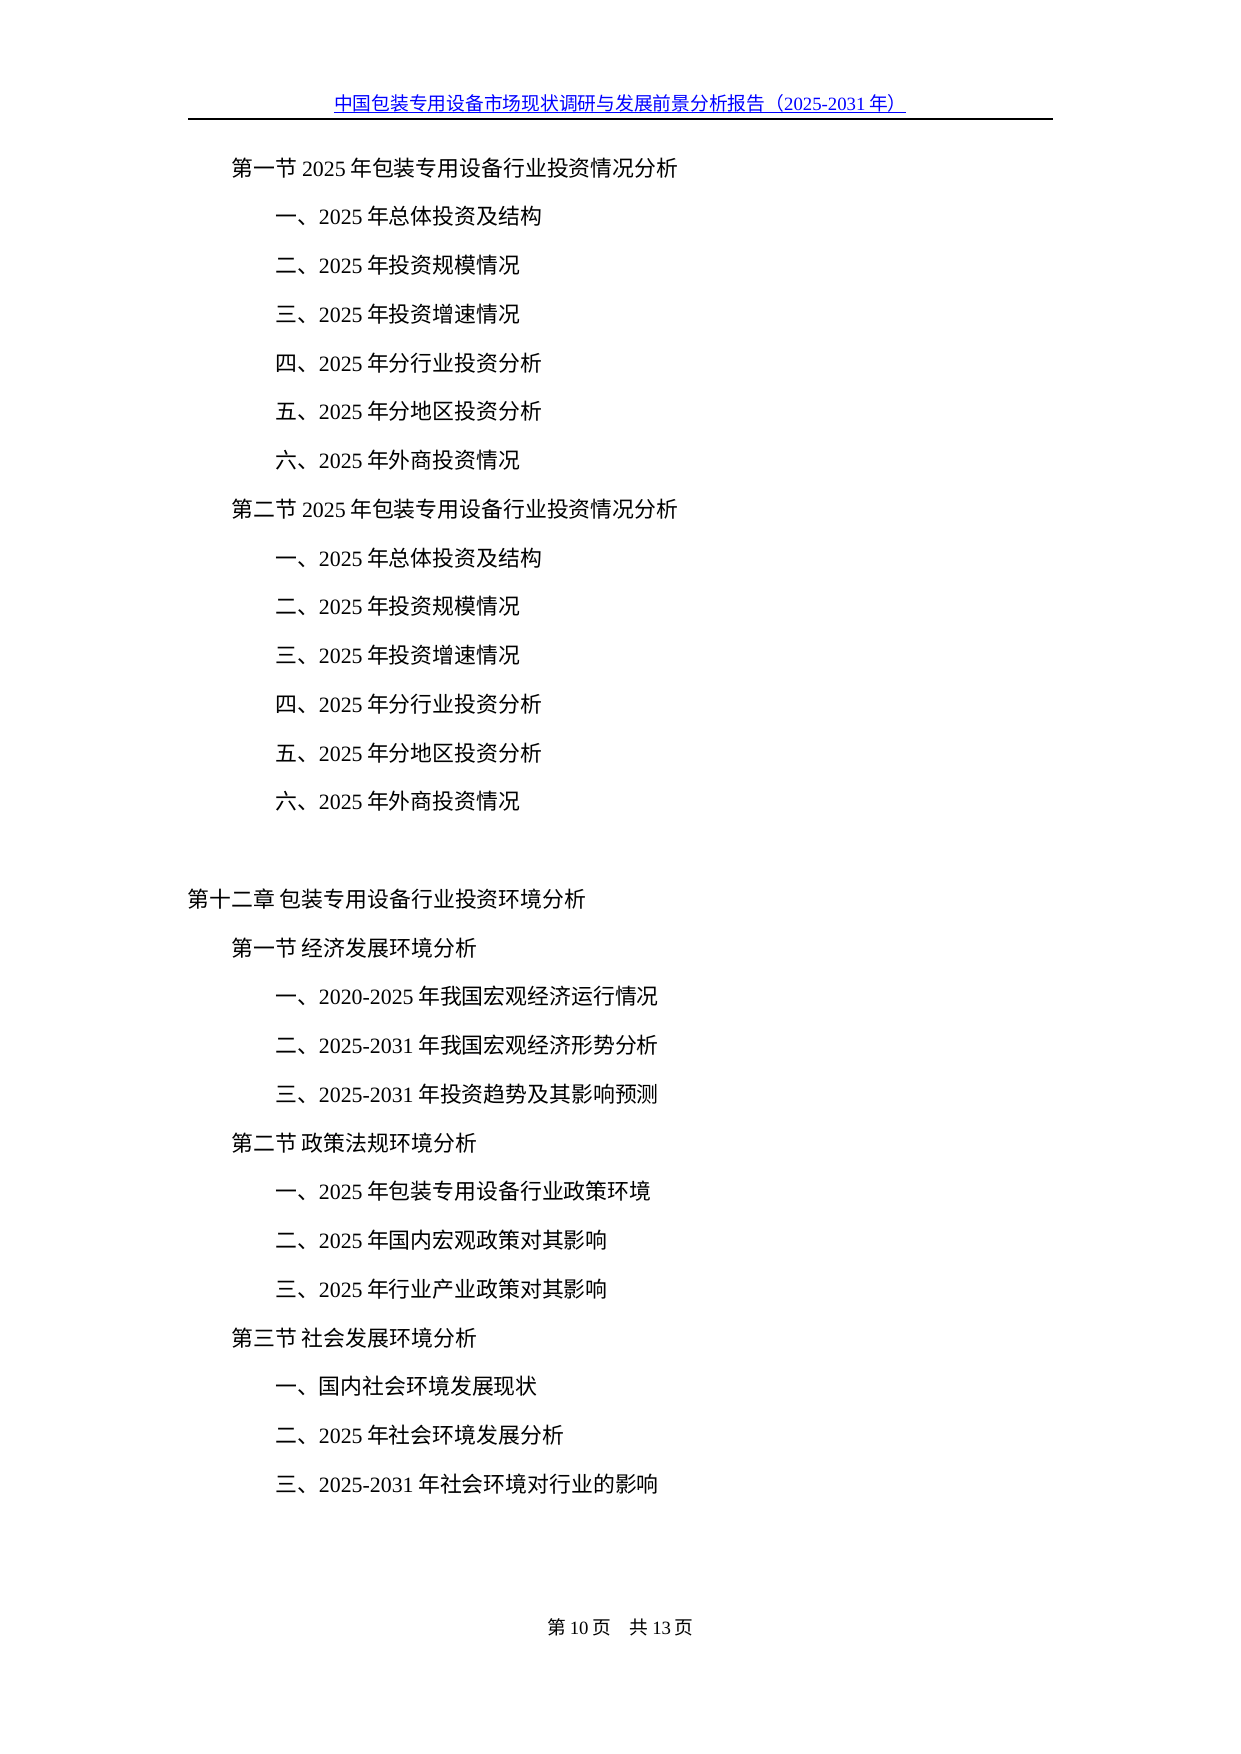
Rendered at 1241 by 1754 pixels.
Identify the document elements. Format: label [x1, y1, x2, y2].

text [187, 150, 1053, 1499]
